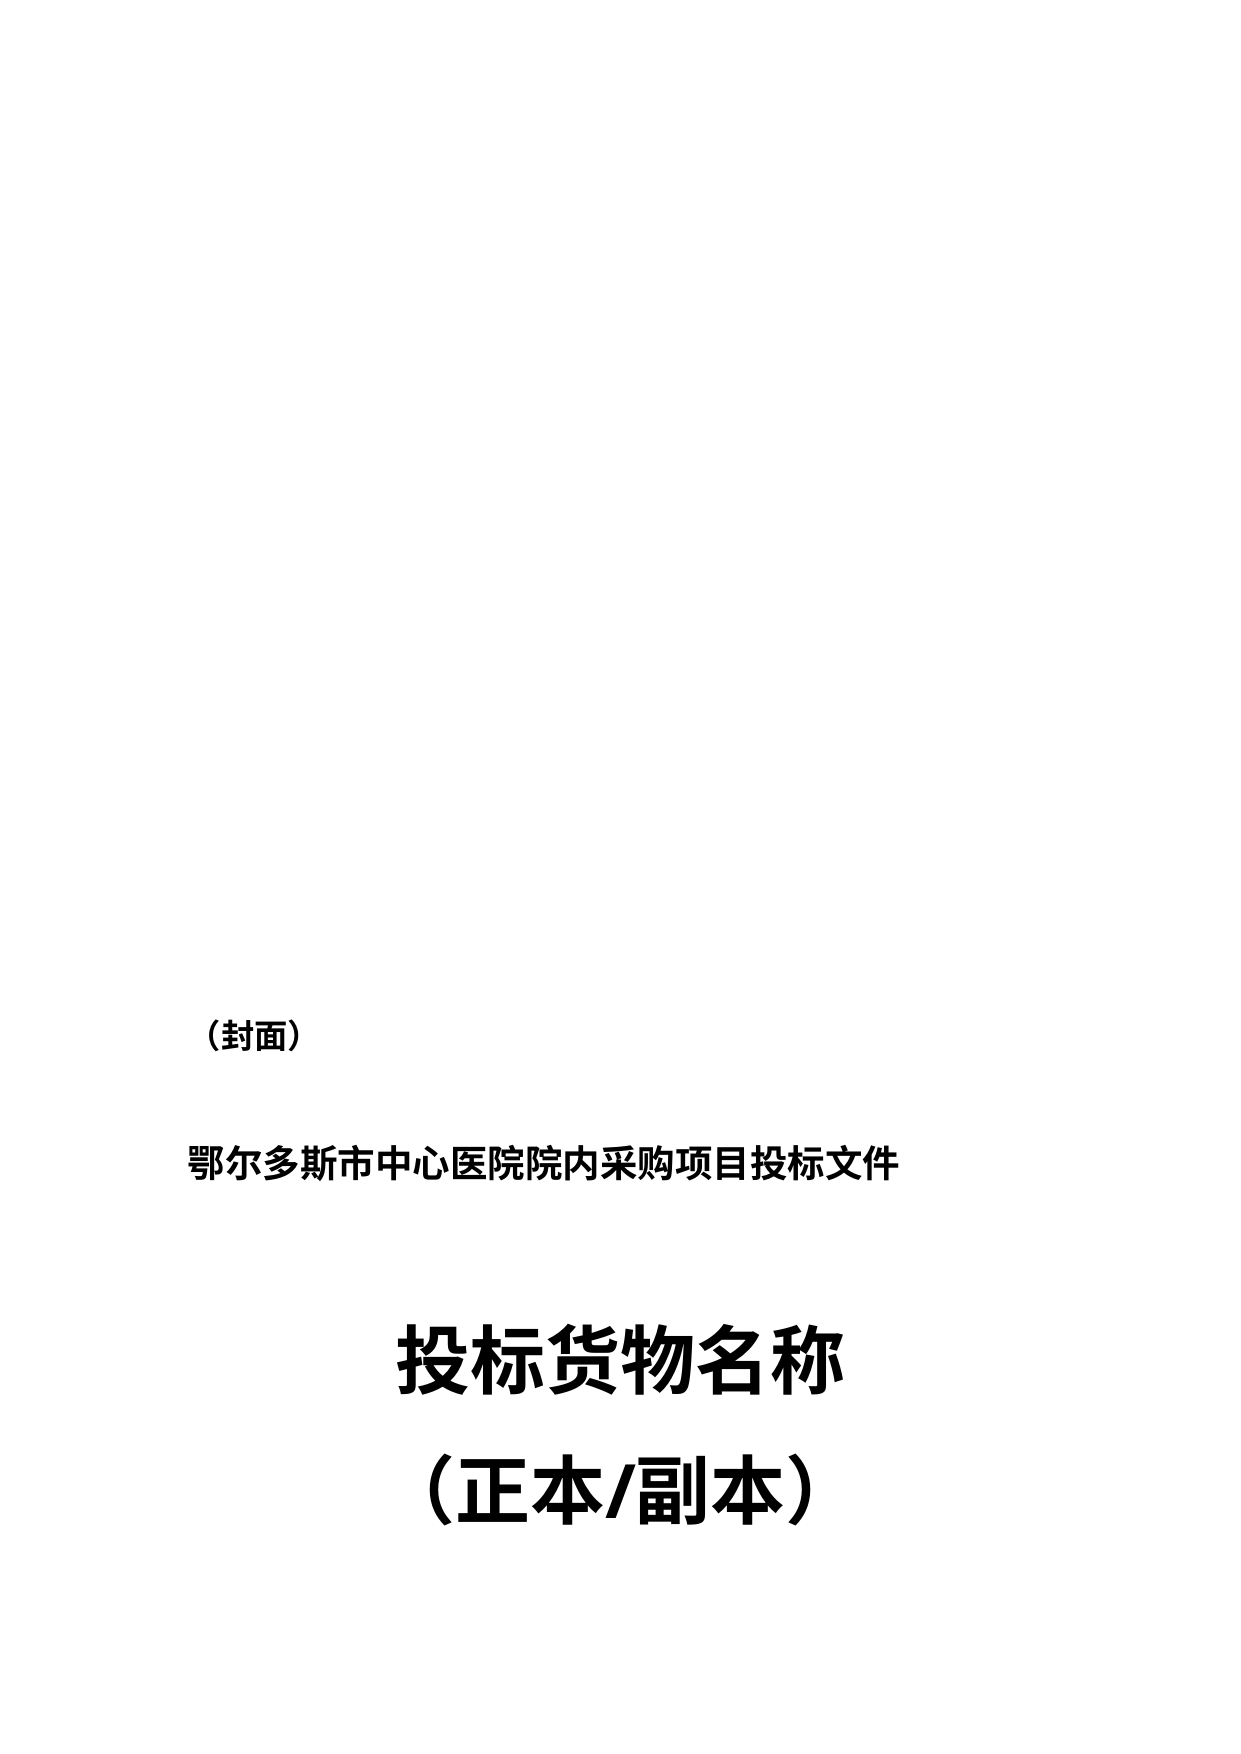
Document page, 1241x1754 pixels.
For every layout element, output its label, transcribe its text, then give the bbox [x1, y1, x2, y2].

text 鄂尔多斯市中心医院院内采购项目投标文件 [187, 1129, 1053, 1194]
text （正本/副本） [187, 1421, 1053, 1551]
text 投标货物名称 [187, 1291, 1053, 1421]
subtitle （封面） [187, 1002, 1053, 1067]
